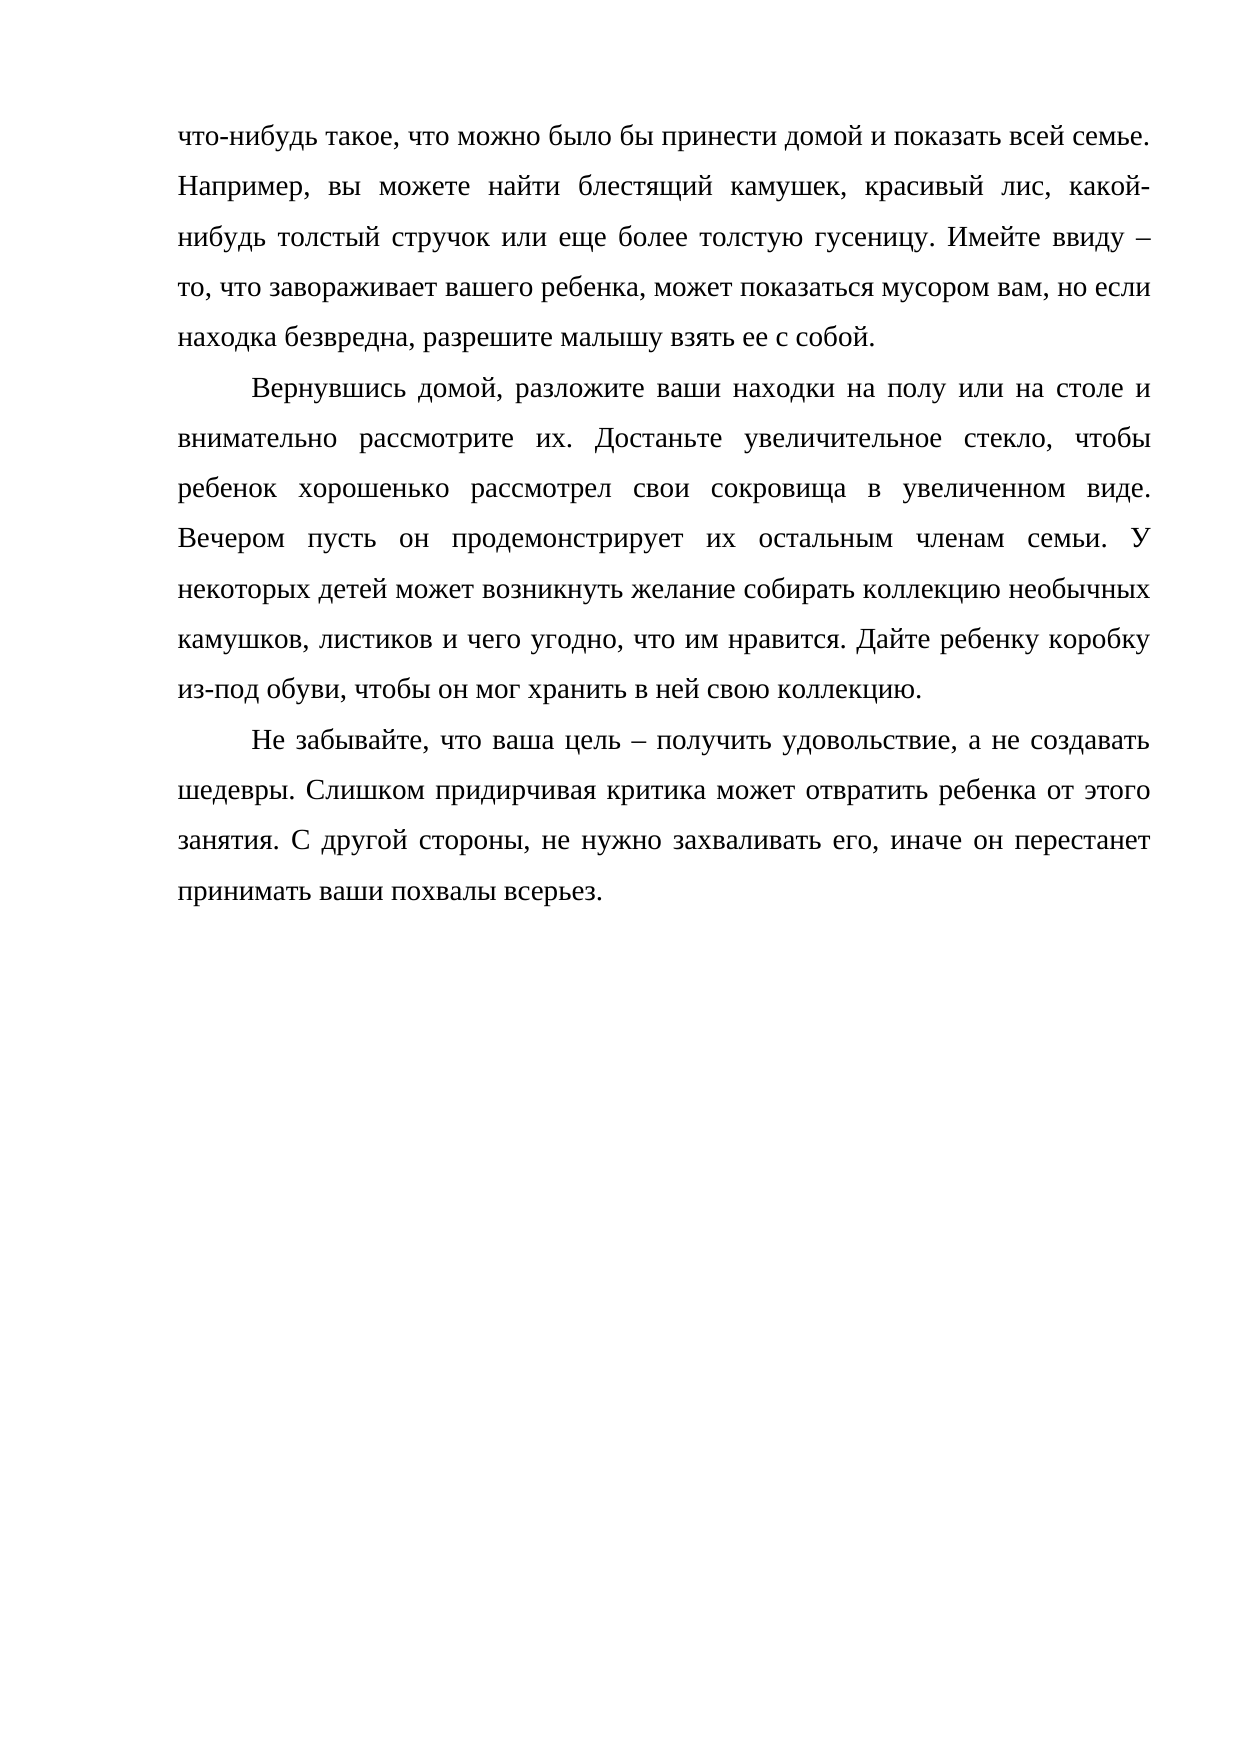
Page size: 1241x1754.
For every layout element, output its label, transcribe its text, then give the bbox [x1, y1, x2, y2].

text Не забывайте, что ваша цель – получить удовольствие, а не создавать шедевры. Слишком придирчивая критика может отвратить ребенка от этого занятия. С другой стороны, не нужно захваливать его, иначе он перестанет принимать ваши похвалы всерьез. [177, 722, 1152, 906]
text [177, 118, 1152, 353]
text Вернувшись домой, разложите ваши находки на полу или на столе и внимательно рассмотрите их. Достаньте увеличительное стекло, чтобы ребенок хорошенько рассмотрел свои сокровища в увеличенном виде. Вечером пусть он продемонстрирует их остальным членам семьи. У некоторых детей может возникнуть желание собирать коллекцию необычных камушков, листиков и чего угодно, что им нравится. Дайте ребенку коробку из-под обуви, чтобы он мог хранить в ней свою коллекцию. [177, 370, 1152, 705]
